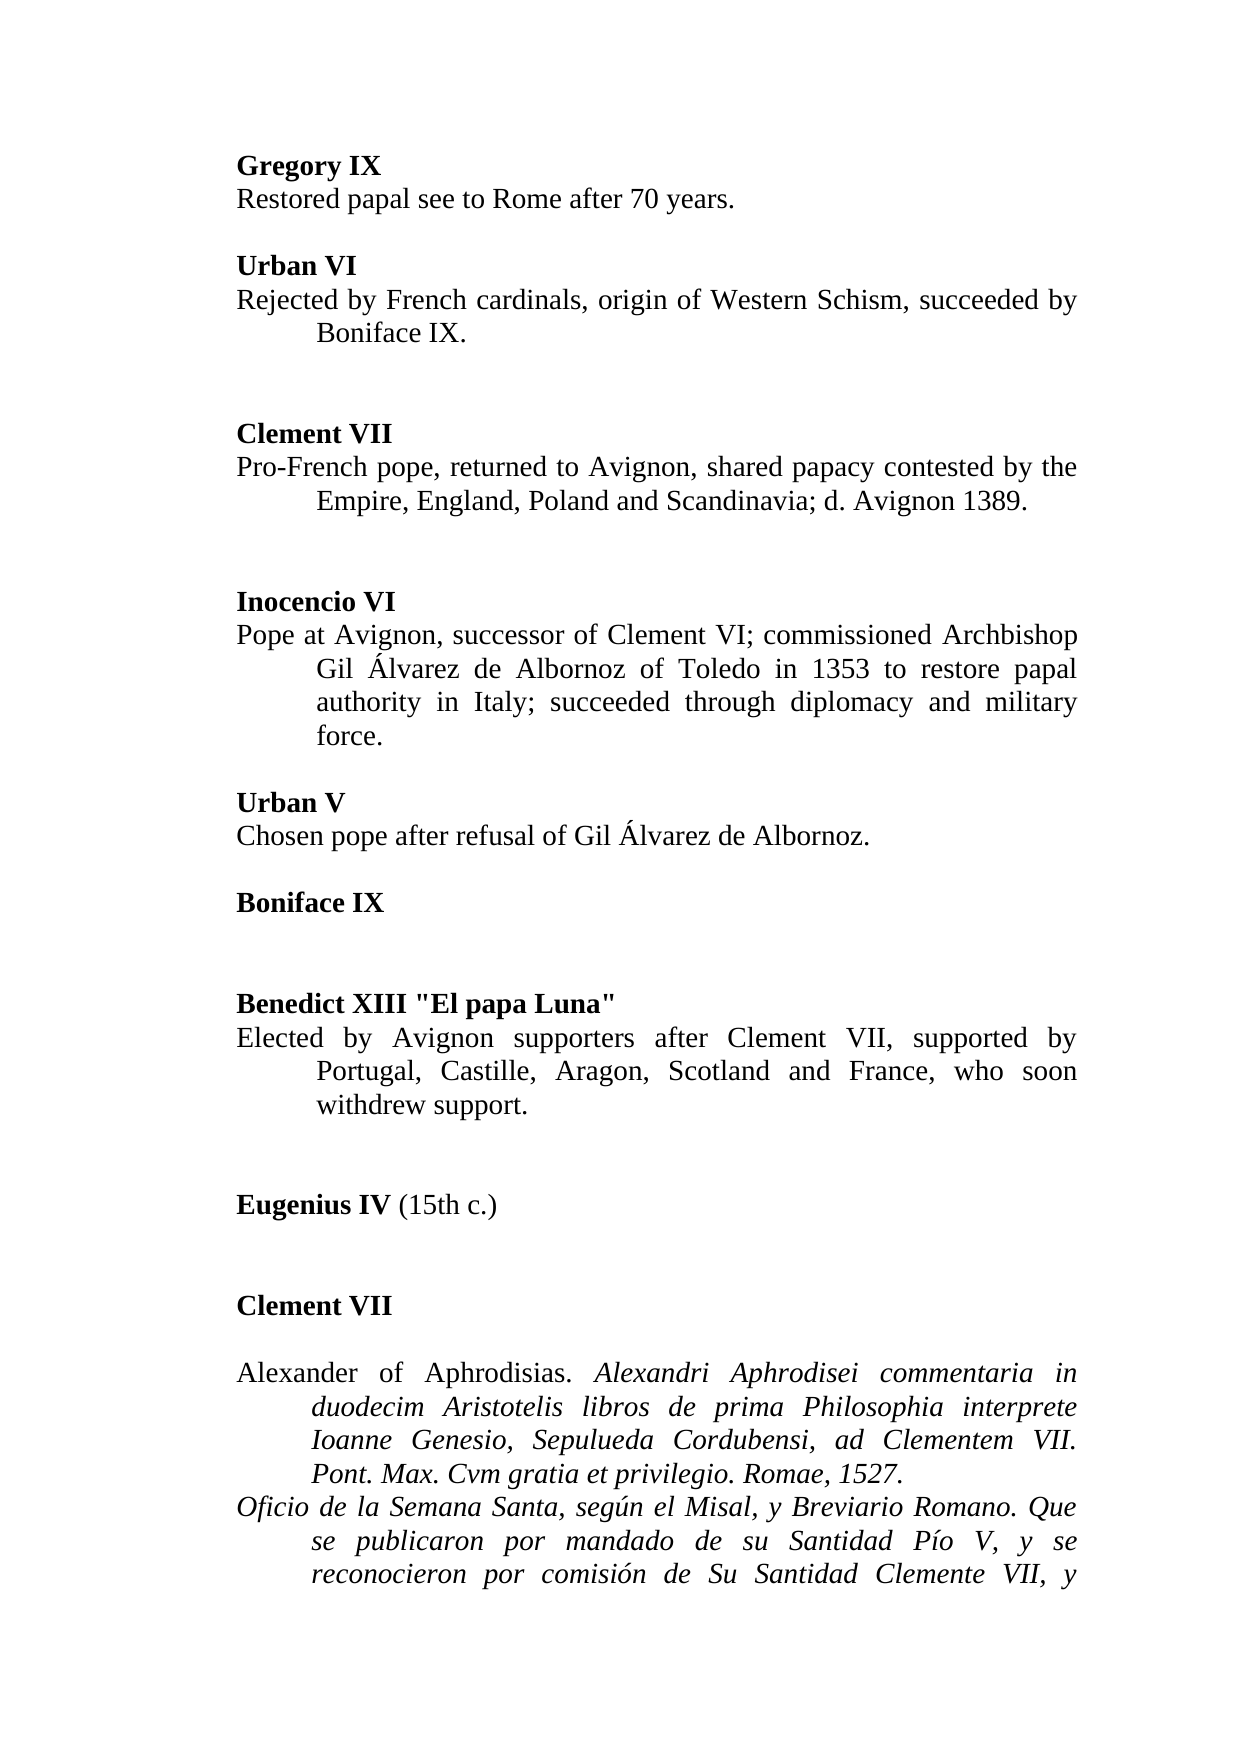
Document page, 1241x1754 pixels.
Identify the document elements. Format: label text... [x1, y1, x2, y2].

text Restored papal see to Rome after 70 years. [236, 181, 1078, 215]
text Benedict XIII "El papa Luna" [236, 986, 1078, 1020]
text Pope at Avignon, successor of Clement VI; commissioned Archbishop Gil Álvarez de Albornoz of Toledo in 1353 to restore papal authority in Italy; succeeded through diplomacy and military force. [236, 617, 1078, 751]
text Eugenius IV (15th c.) [236, 1187, 1078, 1221]
text Inocencio VI [236, 584, 1078, 617]
text Gregory IX [236, 148, 1078, 181]
text Chosen pope after refusal of Gil Álvarez de Albornoz. [236, 818, 1078, 852]
text Clement VII [236, 1288, 1078, 1322]
text Clement VII [236, 416, 1078, 449]
text Urban V [236, 785, 1078, 818]
text Rejected by French cardinals, origin of Western Schism, succeeded by Boniface IX. [236, 282, 1078, 349]
text Elected by Avignon supporters after Clement VII, supported by Portugal, Castille, Aragon, Scotland and France, who soon withdrew support. [236, 1020, 1078, 1120]
text Urban VI [236, 248, 1078, 282]
text Pro-French pope, returned to Avignon, shared papacy contested by the Empire, England, Poland and Scandinavia; d. Avignon 1389. [236, 449, 1078, 517]
text Boniface IX [236, 886, 1078, 919]
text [236, 1489, 1078, 1590]
text Alexander of Aphrodisias. Alexandri Aphrodisei commentaria in duodecim Aristotelis libros de prima Philosophia interprete Ioanne Genesio, Sepulueda Cordubensi, ad Clementem VII. Pont. Max. Cvm gratia et privilegio. Romae, 1527. [236, 1355, 1078, 1489]
